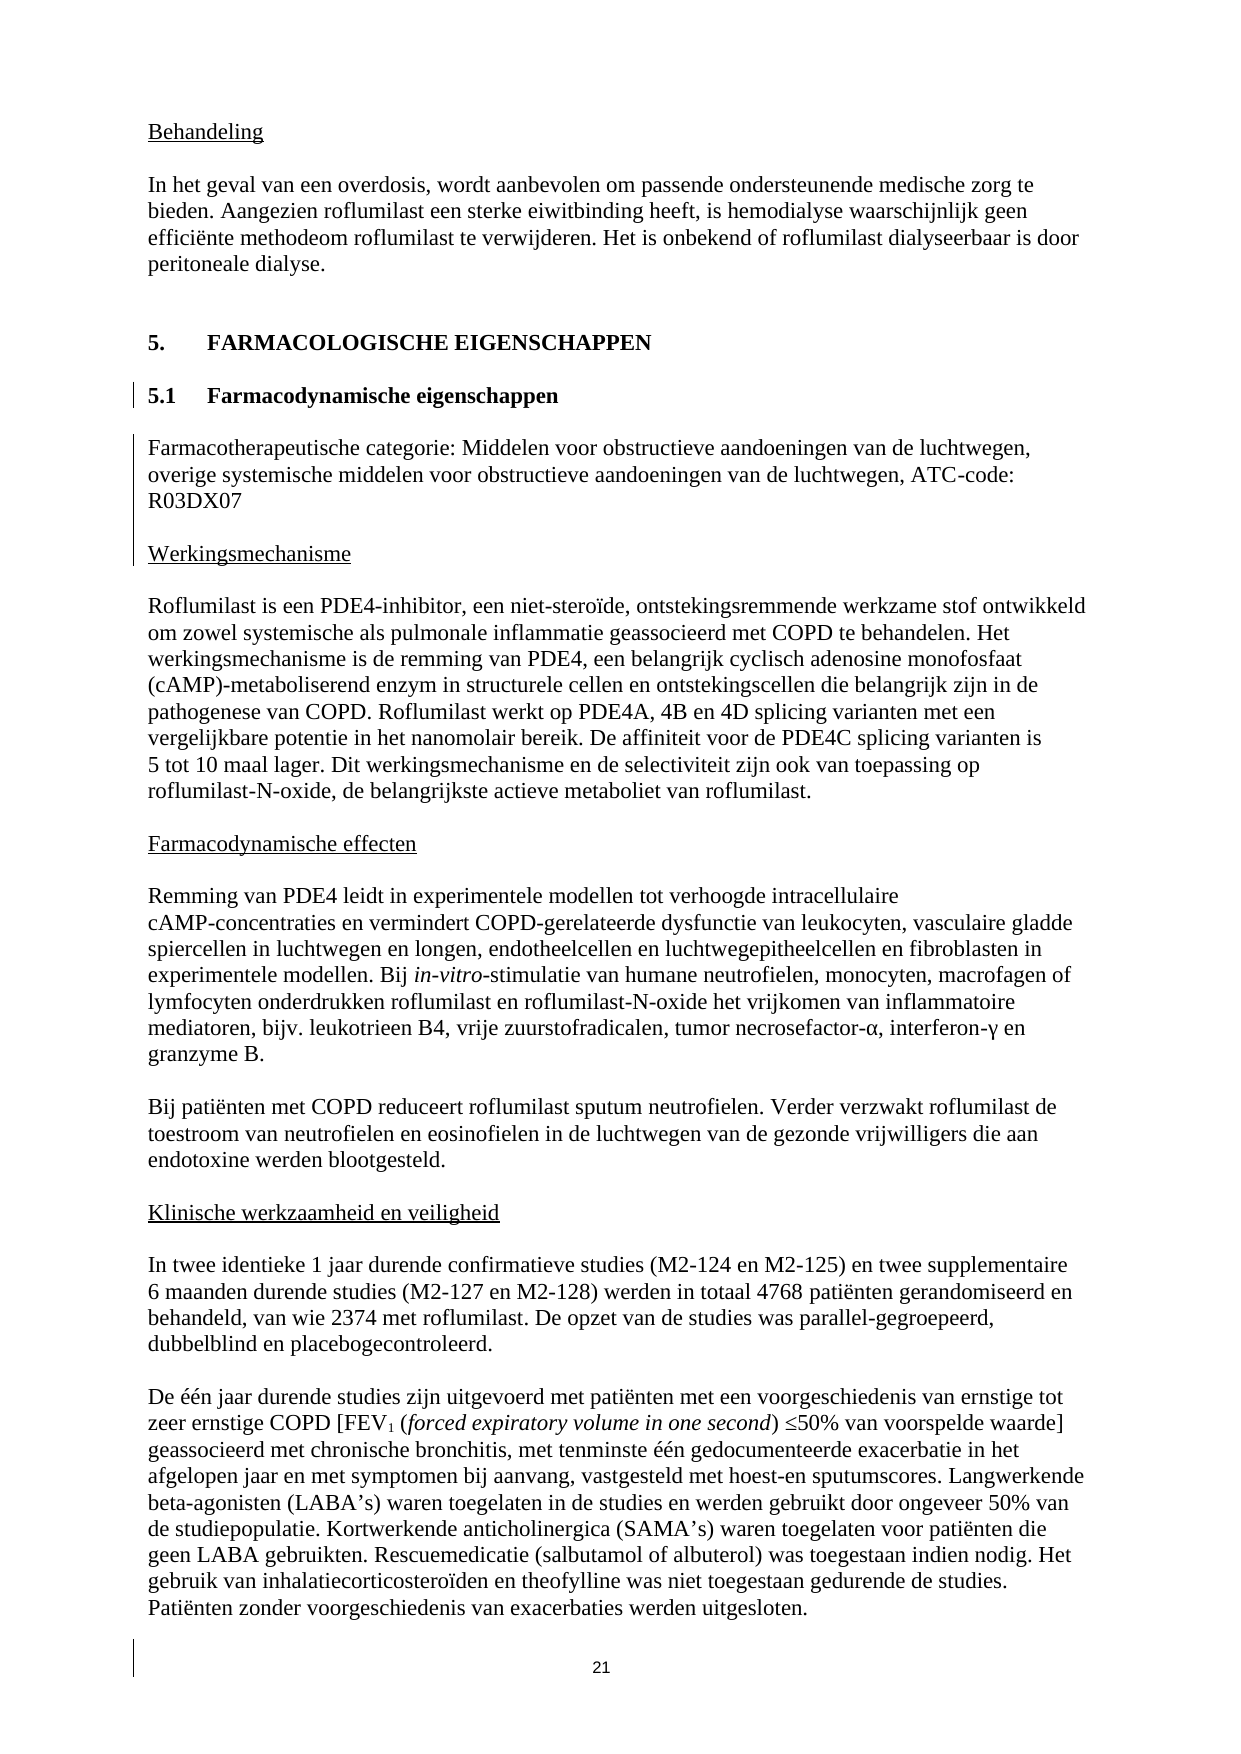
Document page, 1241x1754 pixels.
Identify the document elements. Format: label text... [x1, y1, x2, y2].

text Werkingsmechanisme [148, 540, 1092, 566]
text 5.1 Farmacodynamische eigenschappen [148, 382, 1092, 408]
text In het geval van een overdosis, wordt aanbevolen om passende ondersteunende medische zorg te bieden. Aangezien roflumilast een sterke eiwitbinding heeft, is hemodialyse waarschijnlijk geen efficiënte methodeom roflumilast te verwijderen. Het is onbekend of roflumilast dialyseerbaar is door peritoneale dialyse. [148, 171, 1092, 276]
text 5. FARMACOLOGISCHE EIGENSCHAPPEN [148, 329, 1092, 355]
text In twee identieke 1 jaar durende confirmatieve studies (M2-124 en M2-125) en twee supplementaire 6 maanden durende studies (M2-127 en M2-128) werden in totaal 4768 patiënten gerandomiseerd en behandeld, van wie 2374 met roflumilast. De opzet van de studies was parallel-gegroepeerd, dubbelblind en placebogecontroleerd. [148, 1251, 1092, 1357]
text De één jaar durende studies zijn uitgevoerd met patiënten met een voorgeschiedenis van ernstige tot zeer ernstige COPD [FEV1 (forced expiratory volume in one second) ≤50% van voorspelde waarde] geassocieerd met chronische bronchitis, met tenminste één gedocumenteerde exacerbatie in het afgelopen jaar en met symptomen bij aanvang, vastgesteld met hoest-en sputumscores. Langwerkende beta-agonisten (LABA’s) waren toegelaten in de studies en werden gebruikt door ongeveer 50% van de studiepopulatie. Kortwerkende anticholinergica (SAMA’s) waren toegelaten voor patiënten die geen LABA gebruikten. Rescuemedicatie (salbutamol of albuterol) was toegestaan indien nodig. Het gebruik van inhalatiecorticosteroïden en theofylline was niet toegestaan gedurende de studies. Patiënten zonder voorgeschiedenis van exacerbaties werden uitgesloten. [148, 1383, 1092, 1620]
text Roflumilast is een PDE4-inhibitor, een niet-steroïde, ontstekingsremmende werkzame stof ontwikkeld om zowel systemische als pulmonale inflammatie geassocieerd met COPD te behandelen. Het werkingsmechanisme is de remming van PDE4, een belangrijk cyclisch adenosine monofosfaat (cAMP)-metaboliserend enzym in structurele cellen en ontstekingscellen die belangrijk zijn in de pathogenese van COPD. Roflumilast werkt op PDE4A, 4B en 4D splicing varianten met een vergelijkbare potentie in het nanomolair bereik. De affiniteit voor de PDE4C splicing varianten is 5 tot 10 maal lager. Dit werkingsmechanisme en de selectiviteit zijn ook van toepassing op roflumilast-N-oxide, de belangrijkste actieve metaboliet van roflumilast. [148, 592, 1092, 803]
text Klinische werkzaamheid en veiligheid [148, 1199, 1092, 1225]
text Farmacodynamische effecten [148, 830, 1092, 856]
text Farmacotherapeutische categorie: Middelen voor obstructieve aandoeningen van de luchtwegen, overige systemische middelen voor obstructieve aandoeningen van de luchtwegen, ATC-code: R03DX07 [148, 434, 1092, 513]
text Bij patiënten met COPD reduceert roflumilast sputum neutrofielen. Verder verzwakt roflumilast de toestroom van neutrofielen en eosinofielen in de luchtwegen van de gezonde vrijwilligers die aan endotoxine werden blootgesteld. [148, 1093, 1092, 1172]
text Remming van PDE4 leidt in experimentele modellen tot verhoogde intracellulaire cAMP-concentraties en vermindert COPD-gerelateerde dysfunctie van leukocyten, vasculaire gladde spiercellen in luchtwegen en longen, endotheelcellen en luchtwegepitheelcellen en fibroblasten in experimentele modellen. Bij in-vitro-stimulatie van humane neutrofielen, monocyten, macrofagen of lymfocyten onderdrukken roflumilast en roflumilast-N-oxide het vrijkomen van inflammatoire mediatoren, bijv. leukotrieen B4, vrije zuurstofradicalen, tumor necrosefactor-α, interferon-γ en granzyme B. [148, 882, 1092, 1067]
text Behandeling [148, 118, 1092, 144]
